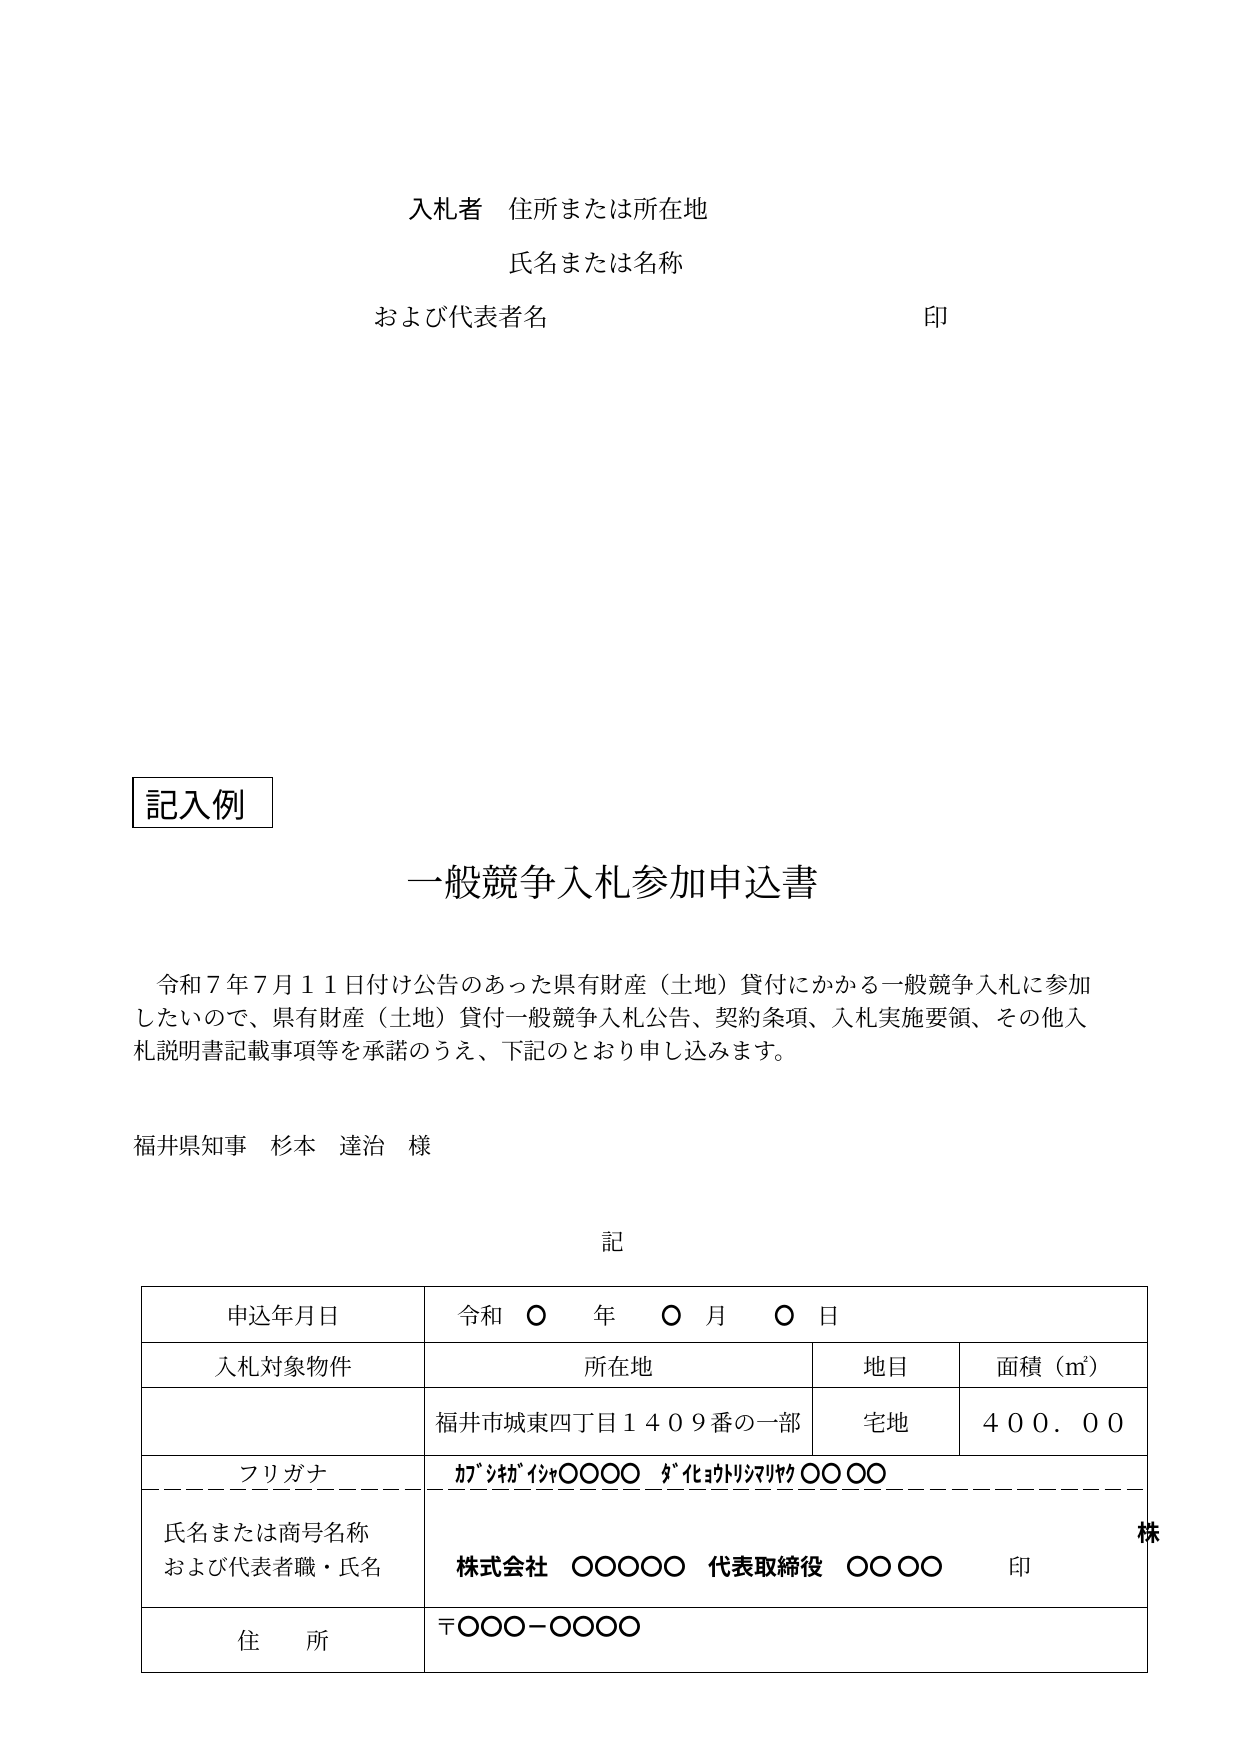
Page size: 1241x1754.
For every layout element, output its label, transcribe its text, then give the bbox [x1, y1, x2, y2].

text 令和７年７月１１日付け公告のあった県有財産（土地）貸付にかかる一般競争入札に参加したいので、県有財産（土地）貸付一般競争入札公告、契約条項、入札実施要領、その他入札説明書記載事項等を承諾のうえ、下記のとおり申し込みます。 [133, 967, 1093, 1066]
table_cell 福井市城東四丁目１４０９番の一部 [425, 1388, 812, 1455]
table_header 令和 〇 年 〇 月 〇 日 [425, 1287, 1147, 1342]
subtitle 記 [133, 1223, 1093, 1256]
table_cell 株株式会社 〇〇〇〇〇 代表取締役 〇〇 〇〇 印 [425, 1489, 1147, 1607]
table_cell 所在地 [425, 1343, 812, 1387]
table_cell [425, 1608, 1147, 1672]
table_cell 入札対象物件 [142, 1343, 424, 1387]
table_cell [142, 1388, 424, 1455]
text 入札者 住所または所在地 [133, 190, 1093, 226]
text および代表者名 印 [133, 298, 1093, 334]
text 氏名または名称 [133, 244, 1093, 280]
table_cell 住 所 [142, 1608, 424, 1672]
table_cell ４００．００ [960, 1388, 1147, 1455]
table_cell 氏名または商号名称 および代表者職・氏名 [142, 1489, 424, 1607]
table_header 申込年月日 [142, 1287, 424, 1342]
table_cell 面積（㎡） [960, 1343, 1147, 1387]
table_cell フリガナ [142, 1456, 424, 1489]
table_cell 地目 [813, 1343, 959, 1387]
table_cell 宅地 [813, 1388, 959, 1455]
text 福井県知事 杉本 達治 様 [133, 1128, 1093, 1161]
table_cell ｶﾌﾞｼｷｶﾞｲｼｬ〇〇〇〇 ﾀﾞｲﾋｮｳﾄﾘｼﾏﾘﾔｸ 〇〇 〇〇 [425, 1456, 1147, 1489]
text 一般競争入札参加申込書 [133, 853, 1093, 907]
